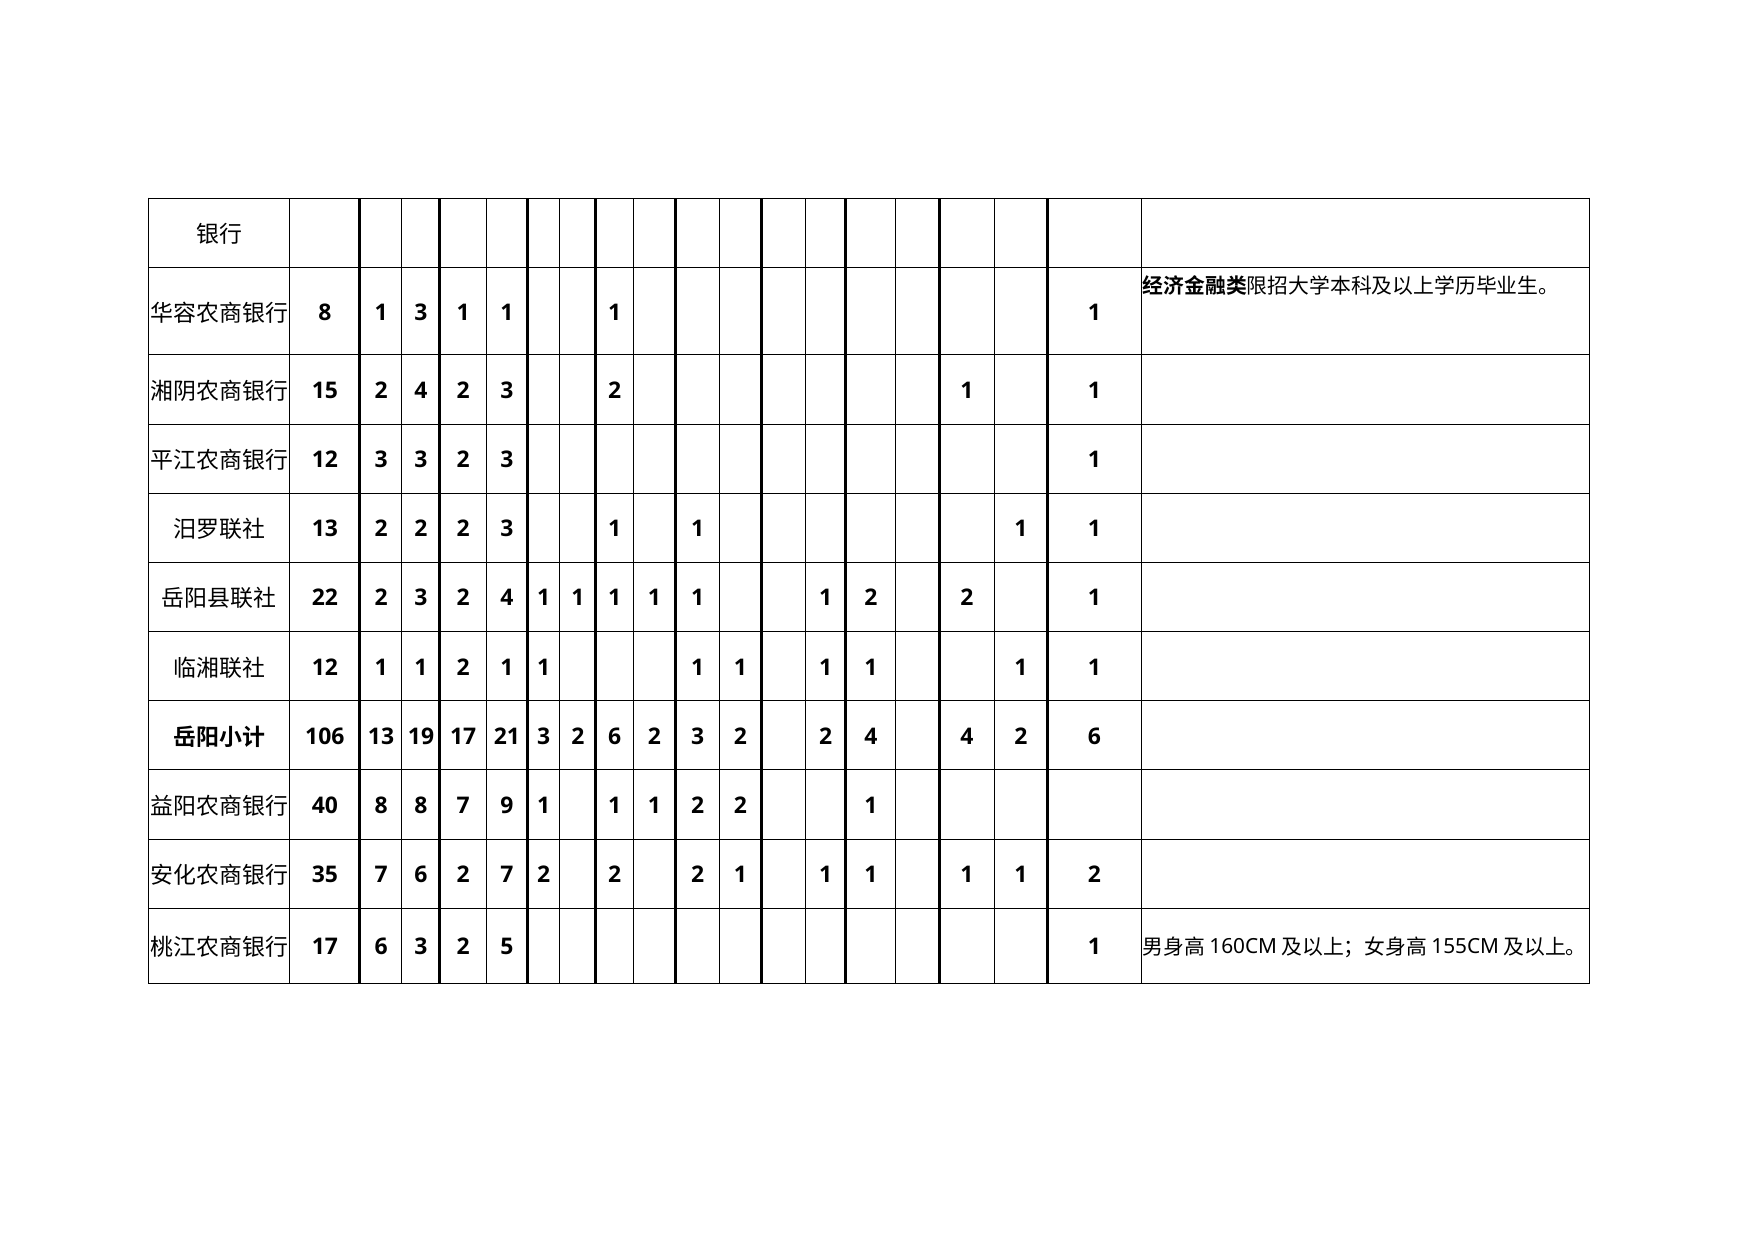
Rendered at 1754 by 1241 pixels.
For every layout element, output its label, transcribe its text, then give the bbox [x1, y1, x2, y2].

table_cell [1142, 425, 1589, 493]
table_cell [896, 563, 938, 631]
table_cell 2 [441, 563, 486, 631]
table_cell [560, 770, 594, 838]
table_cell 1 [677, 494, 719, 562]
table_cell [896, 268, 938, 354]
table_cell 2 [361, 563, 401, 631]
table_cell 1 [597, 563, 633, 631]
table_cell 3 [402, 268, 438, 354]
table_cell 6 [1049, 701, 1141, 769]
table_cell [995, 770, 1046, 838]
table_cell 8 [402, 770, 438, 838]
table_cell [806, 494, 844, 562]
table_cell 岳阳县联社 [149, 563, 289, 631]
table_cell 1 [941, 840, 994, 908]
table_cell 3 [529, 701, 559, 769]
table_cell [529, 355, 559, 423]
table_cell 2 [634, 701, 674, 769]
table_cell [806, 355, 844, 423]
table_cell 1 [720, 840, 760, 908]
table_cell [763, 425, 805, 493]
table_cell [941, 268, 994, 354]
table_cell [634, 632, 674, 700]
table_cell 1 [529, 632, 559, 700]
table_cell 1 [847, 770, 895, 838]
table_cell 13 [361, 701, 401, 769]
table_cell 1 [995, 494, 1046, 562]
table_cell 经济金融类限招大学本科及以上学历毕业生。 [1142, 268, 1589, 354]
table_cell 2 [361, 199, 401, 267]
table_cell 1 [361, 632, 401, 700]
table_cell 7 [361, 840, 401, 908]
table_cell [1049, 770, 1141, 838]
table_cell [529, 494, 559, 562]
table_cell 3 [677, 701, 719, 769]
table_cell 12 [290, 632, 358, 700]
table_cell [995, 563, 1046, 631]
table_cell [529, 425, 559, 493]
table_cell [597, 909, 633, 983]
table_cell 1 [941, 199, 994, 267]
table_cell 2 [529, 840, 559, 908]
table_cell [847, 268, 895, 354]
table_cell 1 [487, 632, 526, 700]
table_cell 2 [941, 563, 994, 631]
table_cell [896, 199, 938, 267]
table_cell 1 [806, 840, 844, 908]
table_cell [806, 425, 844, 493]
table_cell 1 [487, 268, 526, 354]
table_cell [995, 199, 1046, 267]
table_cell 3 [402, 425, 438, 493]
table_cell 1 [1049, 563, 1141, 631]
table_cell 1 [677, 632, 719, 700]
table_cell 3 [487, 425, 526, 493]
table_cell 2 [441, 355, 486, 423]
table_cell [896, 909, 938, 983]
table_cell 6 [361, 909, 401, 983]
table_cell [529, 909, 559, 983]
table_cell [529, 268, 559, 354]
table_cell 1 [941, 355, 994, 423]
table_cell [1142, 840, 1589, 908]
table_cell 1 [847, 840, 895, 908]
table_cell 6 [402, 840, 438, 908]
table_cell [941, 770, 994, 838]
table_cell [896, 494, 938, 562]
table_cell [806, 268, 844, 354]
table_cell 4 [402, 355, 438, 423]
table_cell [1142, 494, 1589, 562]
table_cell [560, 494, 594, 562]
table_cell [634, 494, 674, 562]
table_cell [1142, 199, 1589, 267]
table_cell 2 [677, 770, 719, 838]
table_cell [995, 909, 1046, 983]
table_cell 1 [634, 199, 674, 267]
table_cell 男身高160CM及以上；女身高155CM及以上。 [1142, 909, 1589, 983]
table_cell [763, 701, 805, 769]
table_cell 2 [441, 425, 486, 493]
table_cell 5 [487, 909, 526, 983]
table_cell 40 [290, 770, 358, 838]
table_cell 3 [361, 425, 401, 493]
table_cell [560, 632, 594, 700]
table_cell 1 [847, 632, 895, 700]
table_cell 106 [290, 701, 358, 769]
table_cell [896, 425, 938, 493]
table_cell [677, 199, 719, 267]
table_cell 13 [290, 494, 358, 562]
table_cell [634, 909, 674, 983]
table_cell 岳阳小计 [149, 701, 289, 769]
table_cell 6 [441, 199, 486, 267]
table_cell 2 [361, 494, 401, 562]
table_cell 1 [529, 563, 559, 631]
table_cell 2 [1049, 840, 1141, 908]
table_cell 6 [597, 701, 633, 769]
table_cell 2 [560, 701, 594, 769]
table_cell 1 [1049, 268, 1141, 354]
table_cell [634, 355, 674, 423]
table_cell [941, 909, 994, 983]
table_cell 1 [720, 632, 760, 700]
table_cell [763, 563, 805, 631]
table_cell [763, 909, 805, 983]
table_cell 8 [290, 268, 358, 354]
table_cell 6 [487, 199, 526, 267]
table_cell [806, 770, 844, 838]
table_cell 2 [720, 770, 760, 838]
table_cell [763, 494, 805, 562]
table_cell [763, 355, 805, 423]
table_cell [677, 355, 719, 423]
table_cell 22 [290, 563, 358, 631]
table_cell [1142, 632, 1589, 700]
table_cell [720, 355, 760, 423]
table_cell [634, 840, 674, 908]
table_cell 12 [290, 425, 358, 493]
table_cell 1 [634, 563, 674, 631]
table_cell [597, 632, 633, 700]
table_cell [1142, 770, 1589, 838]
table_cell [941, 494, 994, 562]
table_cell [896, 355, 938, 423]
table_cell 岳阳农村商业银行 [149, 199, 289, 267]
table_cell 3 [402, 909, 438, 983]
table_cell [941, 632, 994, 700]
table_cell 3 [487, 494, 526, 562]
table_cell [896, 632, 938, 700]
table_cell [560, 425, 594, 493]
table_cell 8 [361, 770, 401, 838]
table_cell [763, 770, 805, 838]
table_cell [763, 632, 805, 700]
table_cell 1 [529, 199, 559, 267]
table_cell [806, 199, 844, 267]
table_cell 35 [290, 840, 358, 908]
table_cell 2 [720, 701, 760, 769]
table_cell [560, 909, 594, 983]
table_cell [995, 268, 1046, 354]
table_cell 1 [634, 770, 674, 838]
table_cell 17 [441, 701, 486, 769]
table_cell 临湘联社 [149, 632, 289, 700]
table_cell 1 [1049, 494, 1141, 562]
table_cell 1 [995, 632, 1046, 700]
table_cell [1142, 701, 1589, 769]
table_cell [995, 425, 1046, 493]
table_cell 1 [1049, 909, 1141, 983]
table_cell [763, 199, 805, 267]
table_cell 15 [290, 355, 358, 423]
table_cell [720, 563, 760, 631]
table_cell 1 [806, 563, 844, 631]
table_cell 24 [290, 199, 358, 267]
table_cell [763, 268, 805, 354]
table_cell 1 [720, 199, 760, 267]
table_cell 安化农商银行 [149, 840, 289, 908]
table_cell 7 [441, 770, 486, 838]
table_cell 4 [847, 701, 895, 769]
table_cell 2 [441, 909, 486, 983]
table_cell 1 [806, 632, 844, 700]
table_cell [896, 770, 938, 838]
table_cell 1 [995, 840, 1046, 908]
table_cell [847, 909, 895, 983]
table_cell 3 [402, 199, 438, 267]
table_cell [806, 909, 844, 983]
table_cell 7 [487, 840, 526, 908]
table_cell 2 [597, 840, 633, 908]
table_cell [634, 268, 674, 354]
table_cell [720, 268, 760, 354]
table_cell 2 [441, 494, 486, 562]
table_cell 1 [597, 199, 633, 267]
table_cell [896, 840, 938, 908]
table_cell [560, 268, 594, 354]
table_cell 2 [441, 840, 486, 908]
table_cell [896, 701, 938, 769]
table_cell [847, 494, 895, 562]
table_cell [634, 425, 674, 493]
table_cell 2 [995, 701, 1046, 769]
table_cell [847, 355, 895, 423]
table_cell 华容农商银行 [149, 268, 289, 354]
table_cell 益阳农商银行 [149, 770, 289, 838]
table_cell 4 [941, 701, 994, 769]
table_cell 1 [1049, 632, 1141, 700]
table_cell 9 [487, 770, 526, 838]
table_cell 1 [560, 563, 594, 631]
table_cell 2 [677, 840, 719, 908]
table_cell [763, 840, 805, 908]
table_cell [1049, 199, 1141, 267]
table_cell [720, 494, 760, 562]
table_cell 3 [402, 563, 438, 631]
table_cell [1142, 563, 1589, 631]
table_cell [720, 909, 760, 983]
table_cell 21 [487, 701, 526, 769]
table_cell [995, 355, 1046, 423]
table_cell 1 [597, 268, 633, 354]
table_cell [1142, 355, 1589, 423]
table_cell 1 [847, 199, 895, 267]
table_cell 1 [597, 494, 633, 562]
table_cell 1 [402, 632, 438, 700]
table_cell 1 [361, 268, 401, 354]
table_cell 1 [560, 199, 594, 267]
table_cell [677, 268, 719, 354]
table_cell 1 [597, 770, 633, 838]
table_cell 1 [441, 268, 486, 354]
table_cell 湘阴农商银行 [149, 355, 289, 423]
table_cell 1 [1049, 425, 1141, 493]
table_cell 2 [361, 355, 401, 423]
table_cell 桃江农商银行 [149, 909, 289, 983]
table_cell 平江农商银行 [149, 425, 289, 493]
table_cell 4 [487, 563, 526, 631]
table_cell 汨罗联社 [149, 494, 289, 562]
table_cell 2 [806, 701, 844, 769]
table_cell 2 [441, 632, 486, 700]
table_cell [560, 840, 594, 908]
table_cell [560, 355, 594, 423]
table_cell 3 [487, 355, 526, 423]
table_cell 2 [847, 563, 895, 631]
table_cell [720, 425, 760, 493]
table_cell 17 [290, 909, 358, 983]
table_cell 1 [677, 563, 719, 631]
table_cell 1 [529, 770, 559, 838]
table_cell [847, 425, 895, 493]
table_cell [677, 425, 719, 493]
table_cell 19 [402, 701, 438, 769]
table_cell 2 [597, 355, 633, 423]
table_cell [941, 425, 994, 493]
table_cell 1 [1049, 355, 1141, 423]
table_cell [597, 425, 633, 493]
table_cell [677, 909, 719, 983]
table_cell 2 [402, 494, 438, 562]
